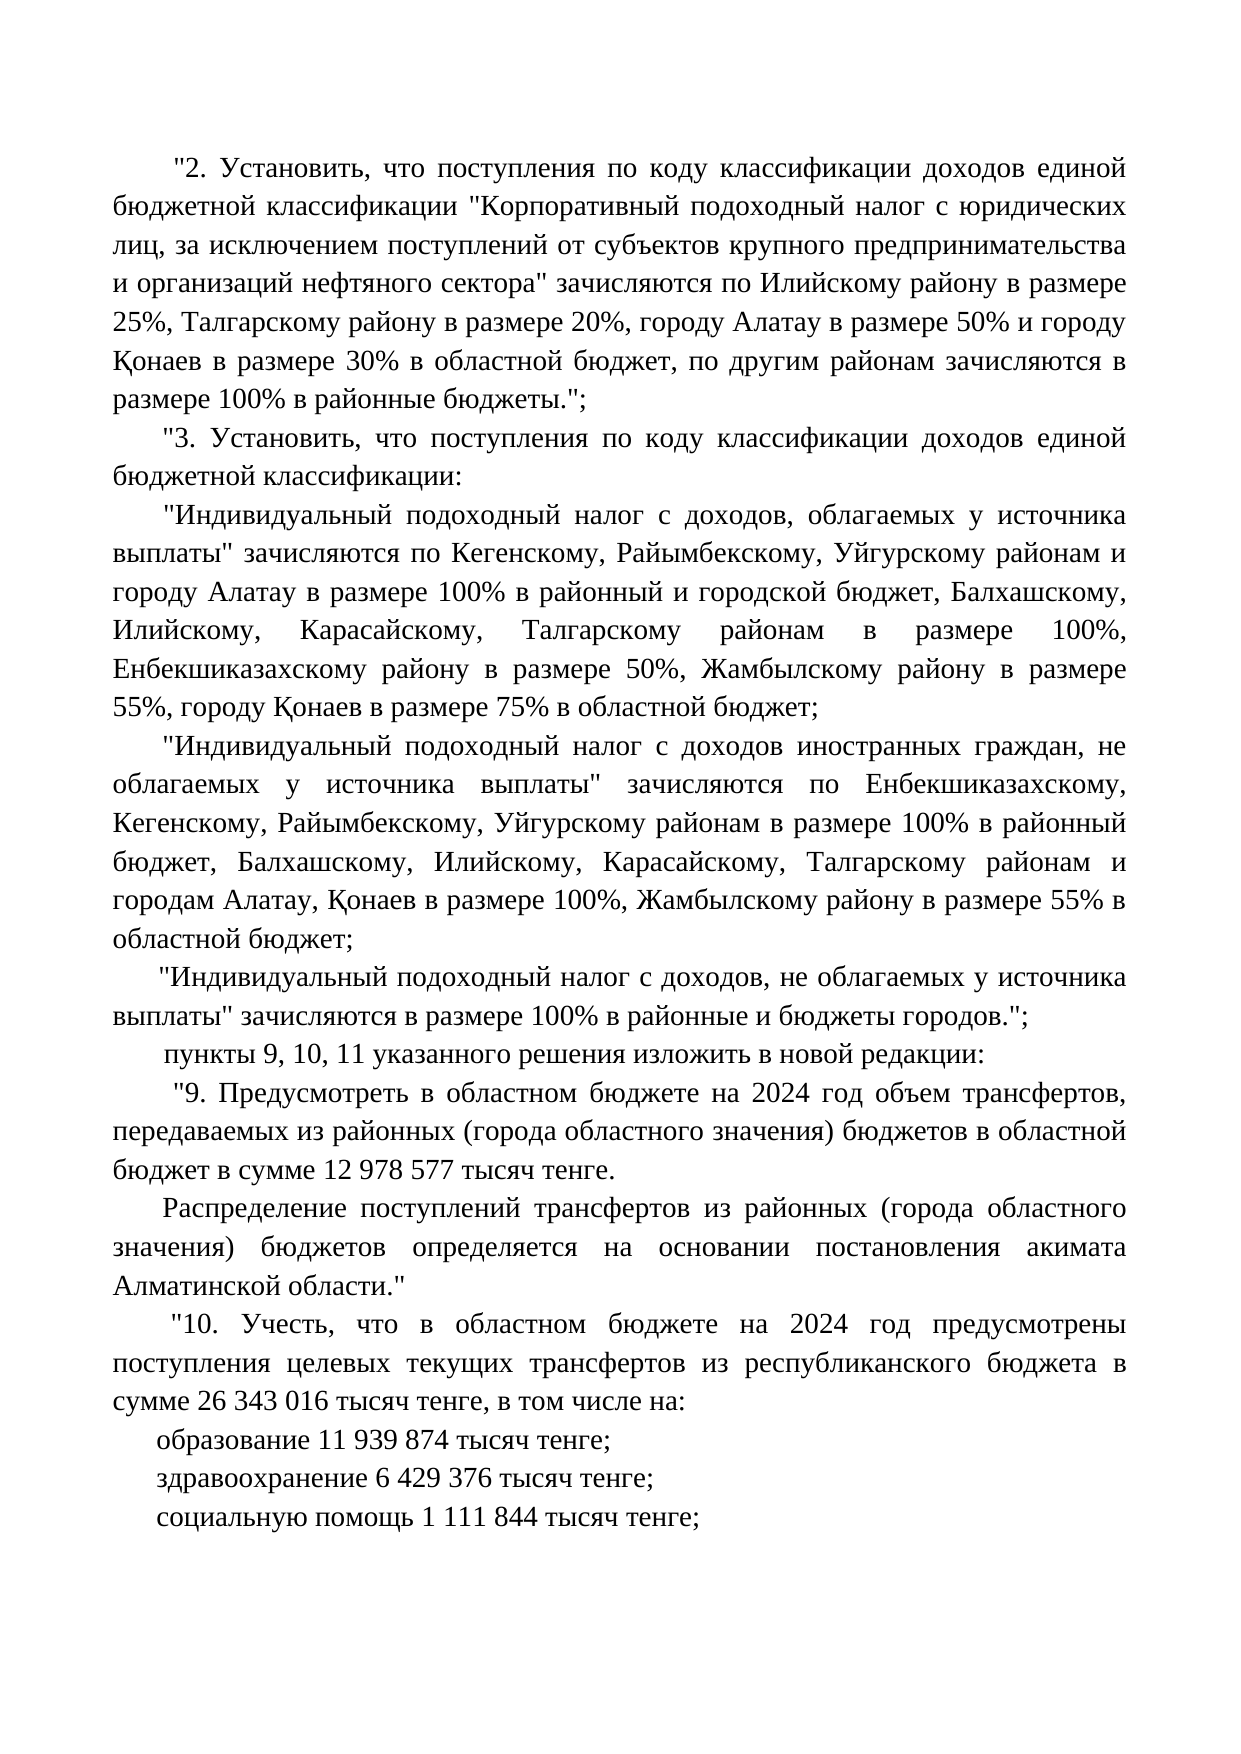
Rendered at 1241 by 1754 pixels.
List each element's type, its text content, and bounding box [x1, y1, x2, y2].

text "3. Установить, что поступления по коду классификации доходов единой бюджетной классификации: [112, 420, 1128, 492]
text "Индивидуальный подоходный налог с доходов, не облагаемых у источника выплаты" зачисляются в размере 100% в районные и бюджеты городов."; [112, 959, 1128, 1031]
text "10. Учесть, что в областном бюджете на 2024 год предусмотрены поступления целевых текущих трансфертов из республиканского бюджета в сумме 26 343 016 тысяч тенге, в том числе на: [112, 1306, 1128, 1417]
text Распределение поступлений трансфертов из районных (города областного значения) бюджетов определяется на основании постановления акимата Алматинской области." [112, 1191, 1128, 1301]
text "2. Установить, что поступления по коду классификации доходов единой бюджетной классификации "Корпоративный подоходный налог с юридических лиц, за исключением поступлений от субъектов крупного предпринимательства и организаций нефтяного сектора" зачисляются по Илийскому району в размере 25%, Талгарскому району в размере 20%, городу Алатау в размере 50% и городу Қонаев в размере 30% в областной бюджет, по другим районам зачисляются в размере 100% в районные бюджеты."; [112, 150, 1128, 415]
text "Индивидуальный подоходный налог с доходов, облагаемых у источника выплаты" зачисляются по Кегенскому, Райымбекскому, Уйгурскому районам и городу Алатау в размере 100% в районный и городской бюджет, Балхашскому, Илийскому, Карасайскому, Талгарскому районам в размере 100%, Енбекшиказахскому району в размере 50%, Жамбылскому району в размере 55%, городу Қонаев в размере 75% в областной бюджет; [112, 497, 1128, 723]
text образование 11 939 874 тысяч тенге; [112, 1422, 1128, 1455]
text пункты 9, 10, 11 указанного решения изложить в новой редакции: [112, 1036, 1128, 1070]
text "Индивидуальный подоходный налог с доходов иностранных граждан, не облагаемых у источника выплаты" зачисляются по Енбекшиказахскому, Кегенскому, Райымбекскому, Уйгурскому районам в размере 100% в районный бюджет, Балхашскому, Илийскому, Карасайскому, Талгарскому районам и городам Алатау, Қонаев в размере 100%, Жамбылскому району в размере 55% в областной бюджет; [112, 728, 1128, 954]
text "9. Предусмотреть в областном бюджете на 2024 год объем трансфертов, передаваемых из районных (города областного значения) бюджетов в областной бюджет в сумме 12 978 577 тысяч тенге. [112, 1075, 1128, 1186]
text социальную помощь 1 111 844 тысяч тенге; [112, 1499, 1128, 1532]
text здравоохранение 6 429 376 тысяч тенге; [112, 1460, 1128, 1494]
